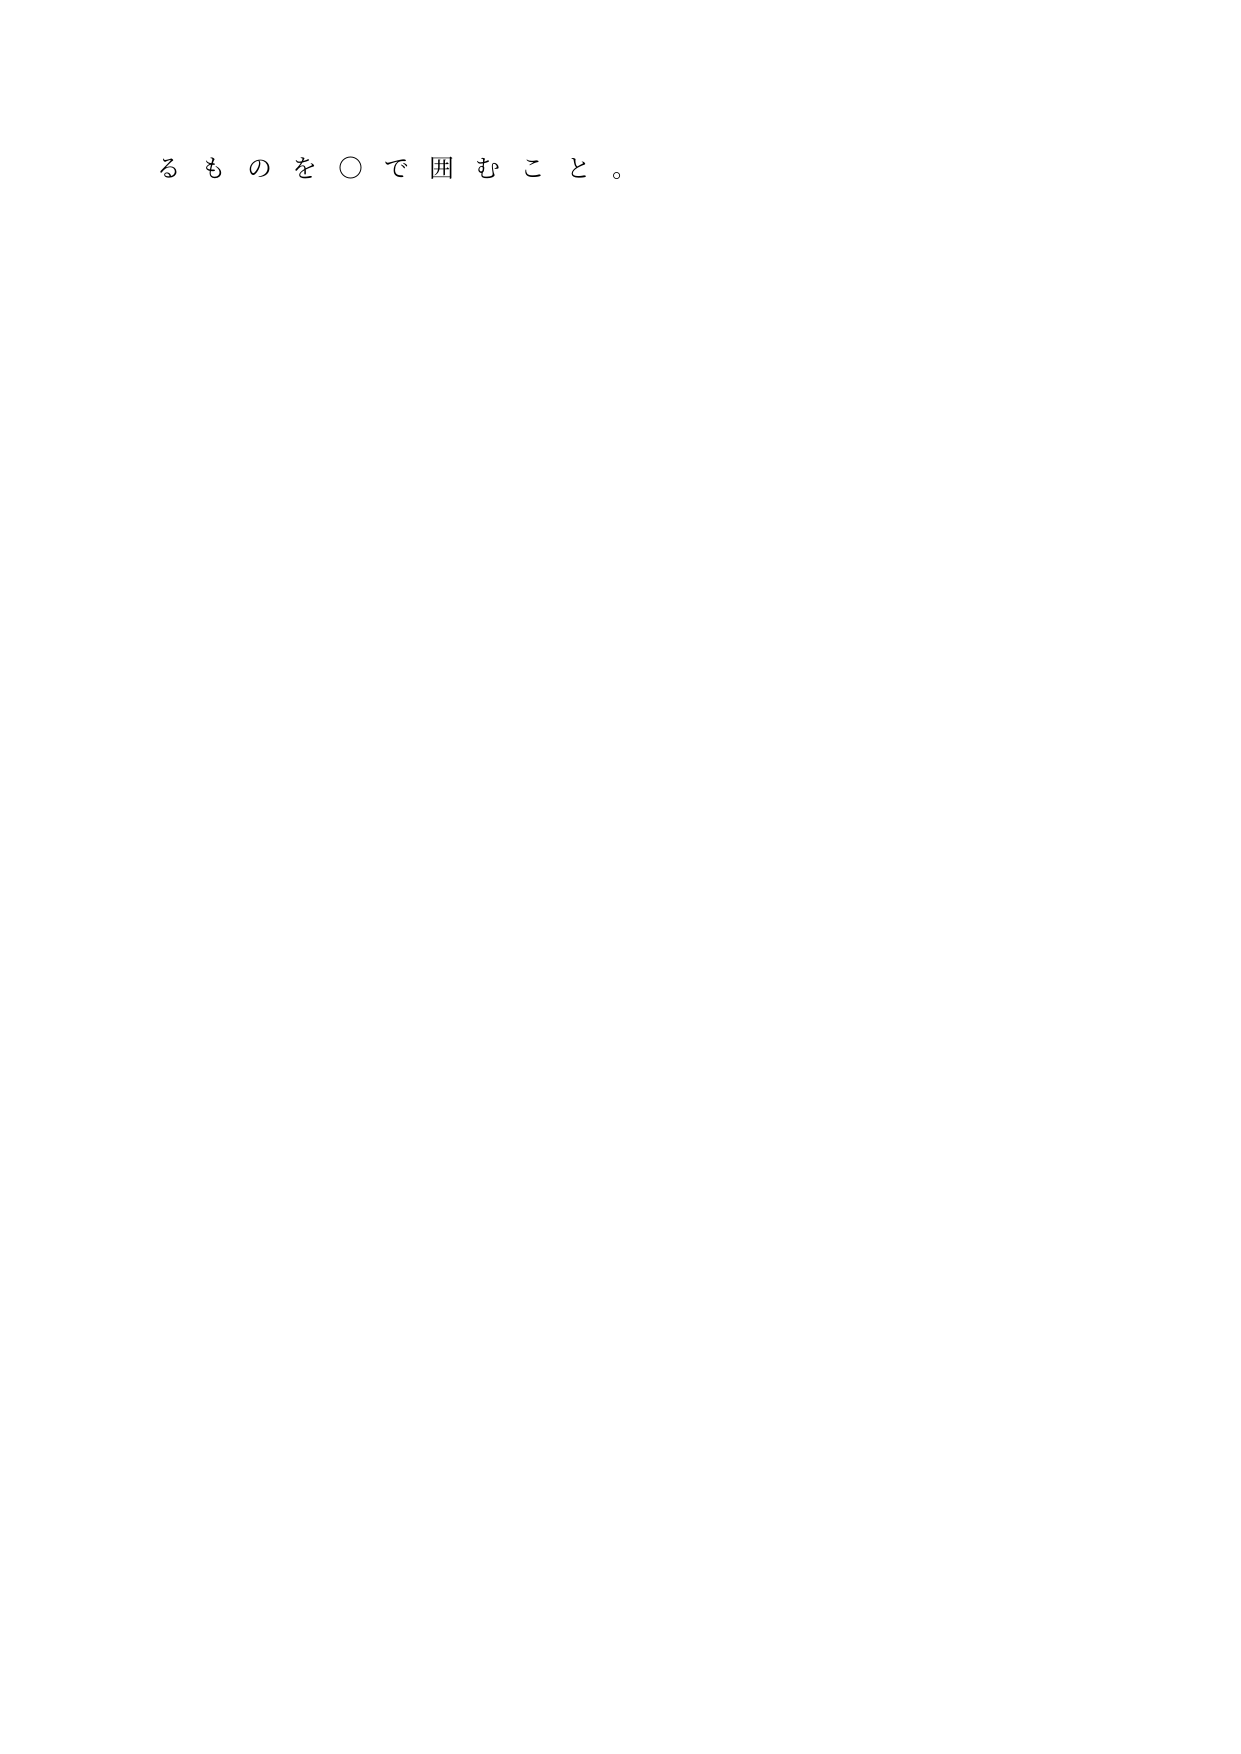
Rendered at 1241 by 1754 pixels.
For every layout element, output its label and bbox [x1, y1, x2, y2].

text [156, 133, 1114, 200]
